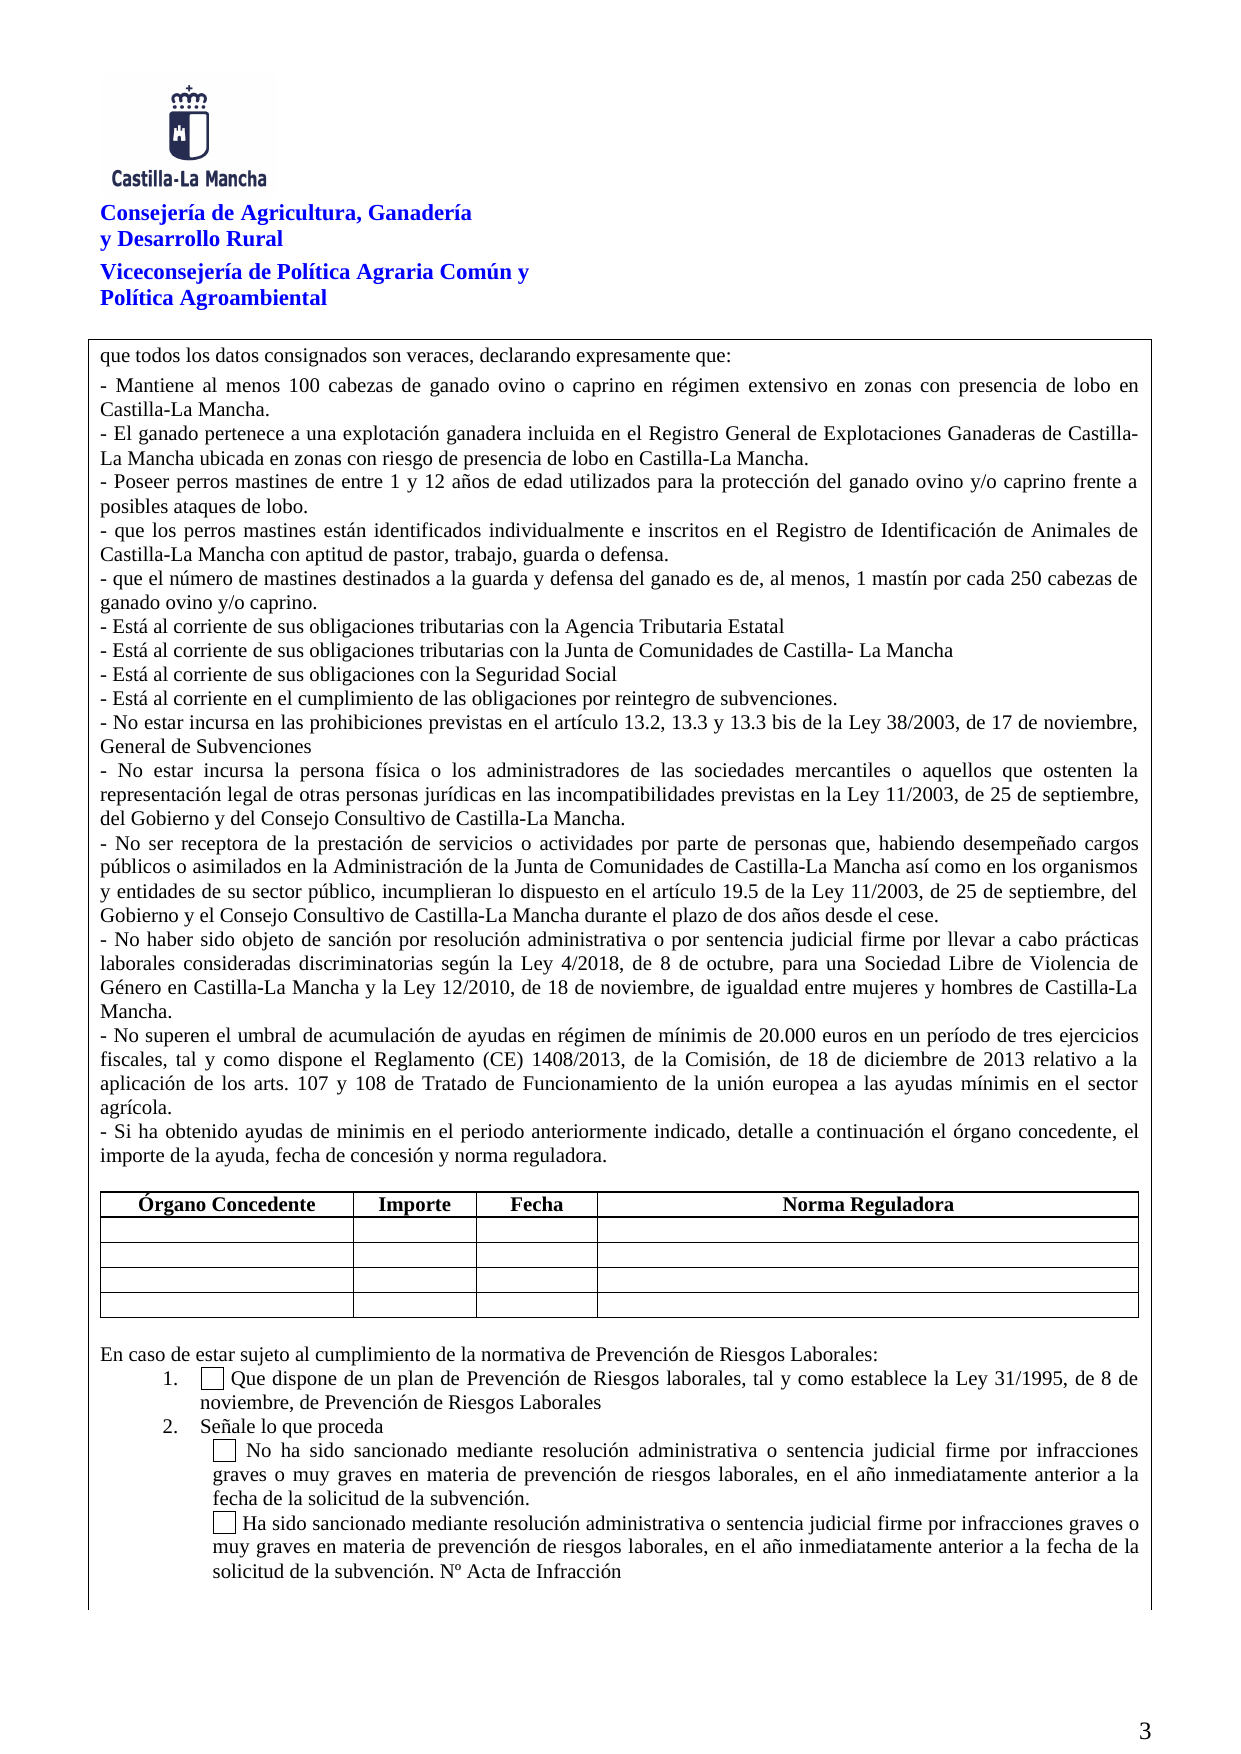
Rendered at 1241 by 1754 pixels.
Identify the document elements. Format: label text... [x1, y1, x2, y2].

picture [100, 73, 278, 198]
